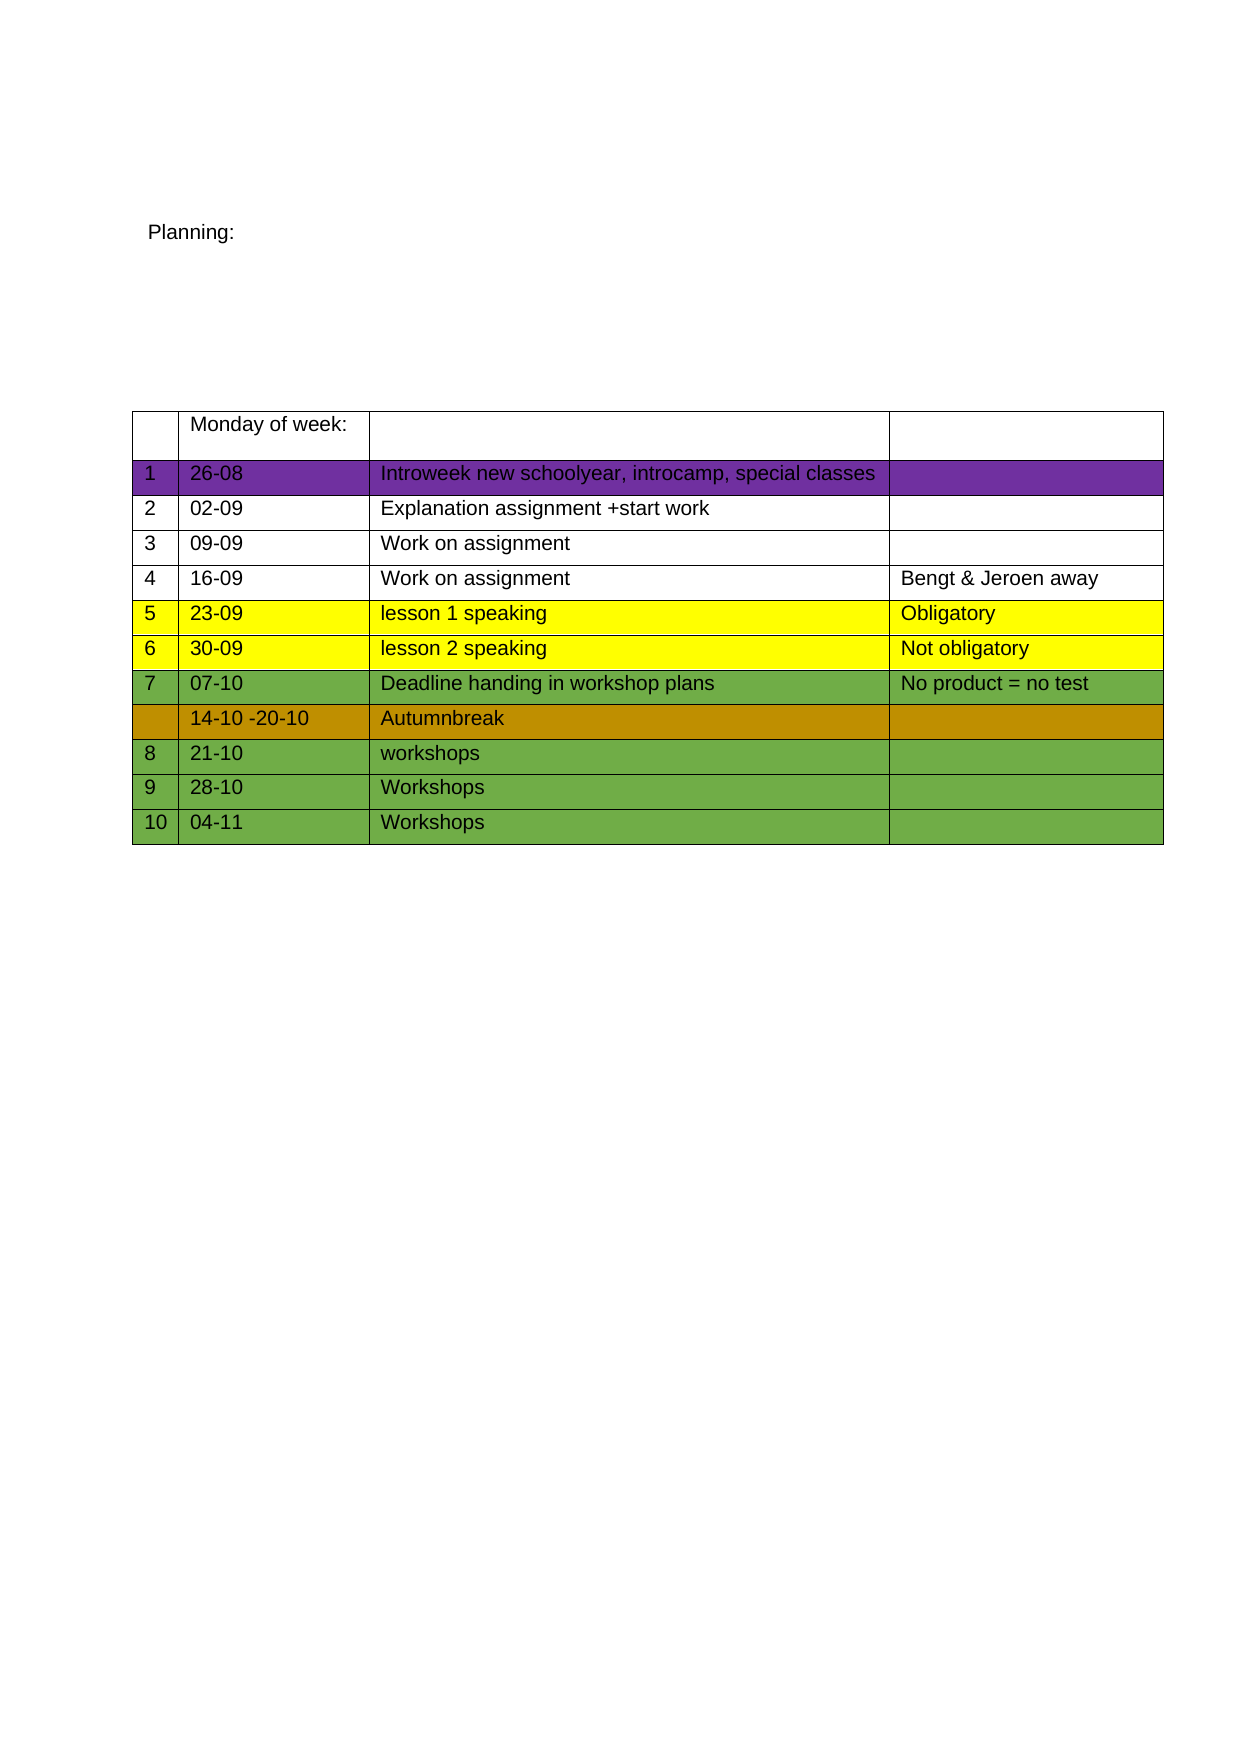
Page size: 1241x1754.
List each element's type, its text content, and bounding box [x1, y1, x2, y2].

table_header [890, 412, 1163, 460]
table_cell Autumnbreak [370, 705, 889, 739]
table_cell workshops [370, 740, 889, 774]
table_cell 28-10 [179, 775, 369, 809]
table_header [133, 412, 178, 460]
table_cell 09-09 [179, 531, 369, 565]
table_cell 6 [133, 636, 178, 669]
table_cell 02-09 [179, 496, 369, 530]
table_header Monday of week: [179, 412, 369, 460]
table_cell 7 [133, 671, 178, 704]
table_cell Not obligatory [890, 636, 1163, 669]
table_cell 26-08 [179, 461, 369, 495]
table_cell Workshops [370, 810, 889, 844]
text Planning: [148, 219, 1093, 243]
table_cell Work on assignment [370, 531, 889, 565]
table_cell lesson 2 speaking [370, 636, 889, 669]
table_header [370, 412, 889, 460]
table_cell Obligatory [890, 601, 1163, 634]
table_cell 21-10 [179, 740, 369, 774]
table_cell Work on assignment [370, 566, 889, 600]
table_cell [890, 461, 1163, 495]
table_cell 3 [133, 531, 178, 565]
table_cell [890, 740, 1163, 774]
table_cell No product = no test [890, 671, 1163, 704]
table_cell 14-10 -20-10 [179, 705, 369, 739]
table_cell 30-09 [179, 636, 369, 669]
table_cell 9 [133, 775, 178, 809]
table_cell 2 [133, 496, 178, 530]
table_cell 07-10 [179, 671, 369, 704]
table_cell Bengt & Jeroen away [890, 566, 1163, 600]
table_cell lesson 1 speaking [370, 601, 889, 634]
table_cell Explanation assignment +start work [370, 496, 889, 530]
table_cell 1 [133, 461, 178, 495]
table_cell 10 [133, 810, 178, 844]
table_cell 23-09 [179, 601, 369, 634]
table_cell Introweek new schoolyear, introcamp, special classes [370, 461, 889, 495]
table_cell 04-11 [179, 810, 369, 844]
table_cell 4 [133, 566, 178, 600]
table_cell 8 [133, 740, 178, 774]
table_cell Workshops [370, 775, 889, 809]
table_cell Deadline handing in workshop plans [370, 671, 889, 704]
table_cell [133, 705, 178, 739]
table_cell 5 [133, 601, 178, 634]
table_cell [890, 775, 1163, 809]
table_cell [890, 496, 1163, 530]
table_cell [890, 531, 1163, 565]
table_cell [890, 810, 1163, 844]
table_cell [890, 705, 1163, 739]
table_cell 16-09 [179, 566, 369, 600]
